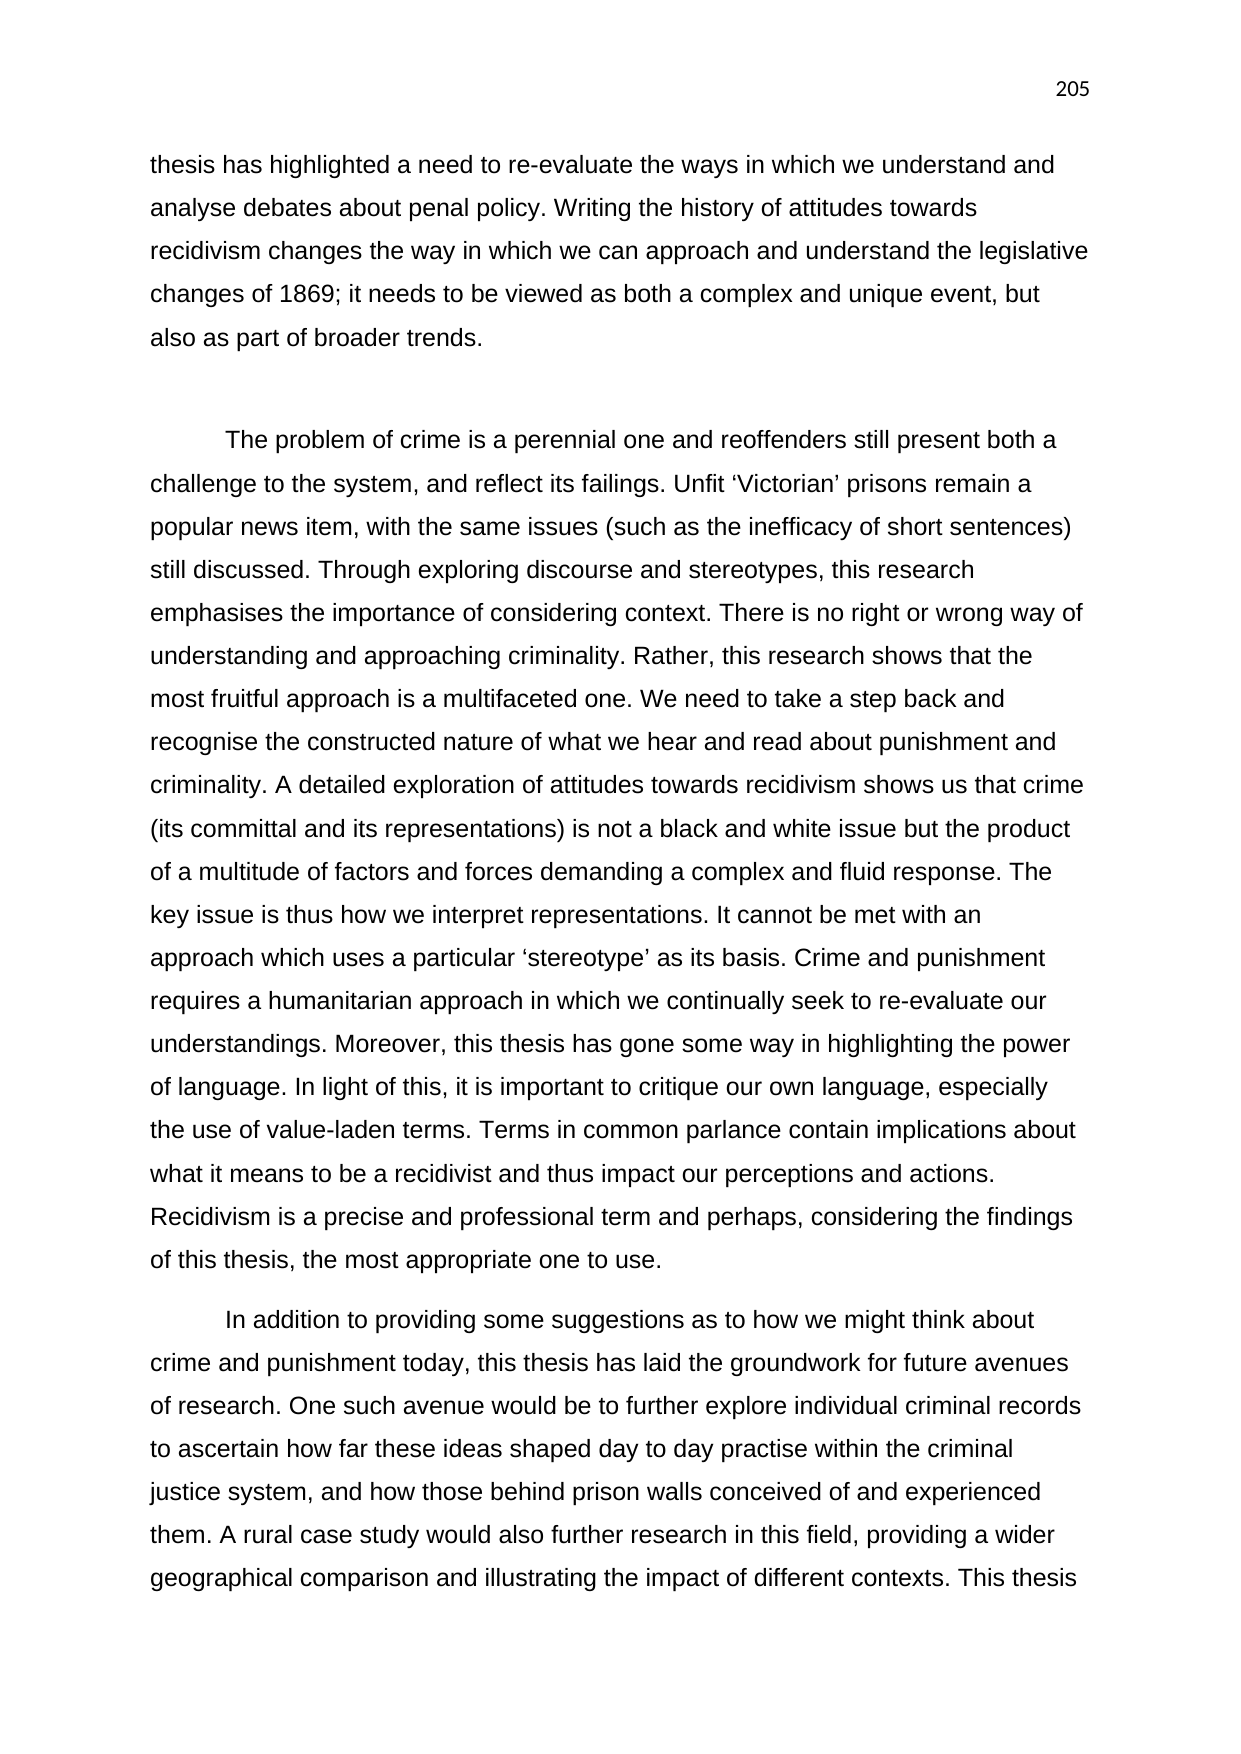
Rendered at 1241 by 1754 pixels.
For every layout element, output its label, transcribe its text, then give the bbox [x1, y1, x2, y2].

text The problem of crime is a perennial one and reoffenders still present both a challenge to the system, and reflect its failings. Unfit ‘Victorian’ prisons remain a popular news item, with the same issues (such as the inefficacy of short sentences) still discussed. Through exploring discourse and stereotypes, this research emphasises the importance of considering context. There is no right or wrong way of understanding and approaching criminality. Rather, this research shows that the most fruitful approach is a multifaceted one. We need to take a step back and recognise the constructed nature of what we hear and read about punishment and criminality. A detailed exploration of attitudes towards recidivism shows us that crime (its committal and its representations) is not a black and white issue but the product of a multitude of factors and forces demanding a complex and fluid response. The key issue is thus how we interpret representations. It cannot be met with an approach which uses a particular ‘stereotype’ as its basis. Crime and punishment requires a humanitarian approach in which we continually seek to re-evaluate our understandings. Moreover, this thesis has gone some way in highlighting the power of language. In light of this, it is important to critique our own language, especially the use of value-laden terms. Terms in common parlance contain implications about what it means to be a recidivist and thus impact our perceptions and actions. Recidivism is a precise and professional term and perhaps, considering the findings of this thesis, the most appropriate one to use. [150, 425, 1090, 1273]
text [150, 1304, 1090, 1592]
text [150, 150, 1090, 351]
